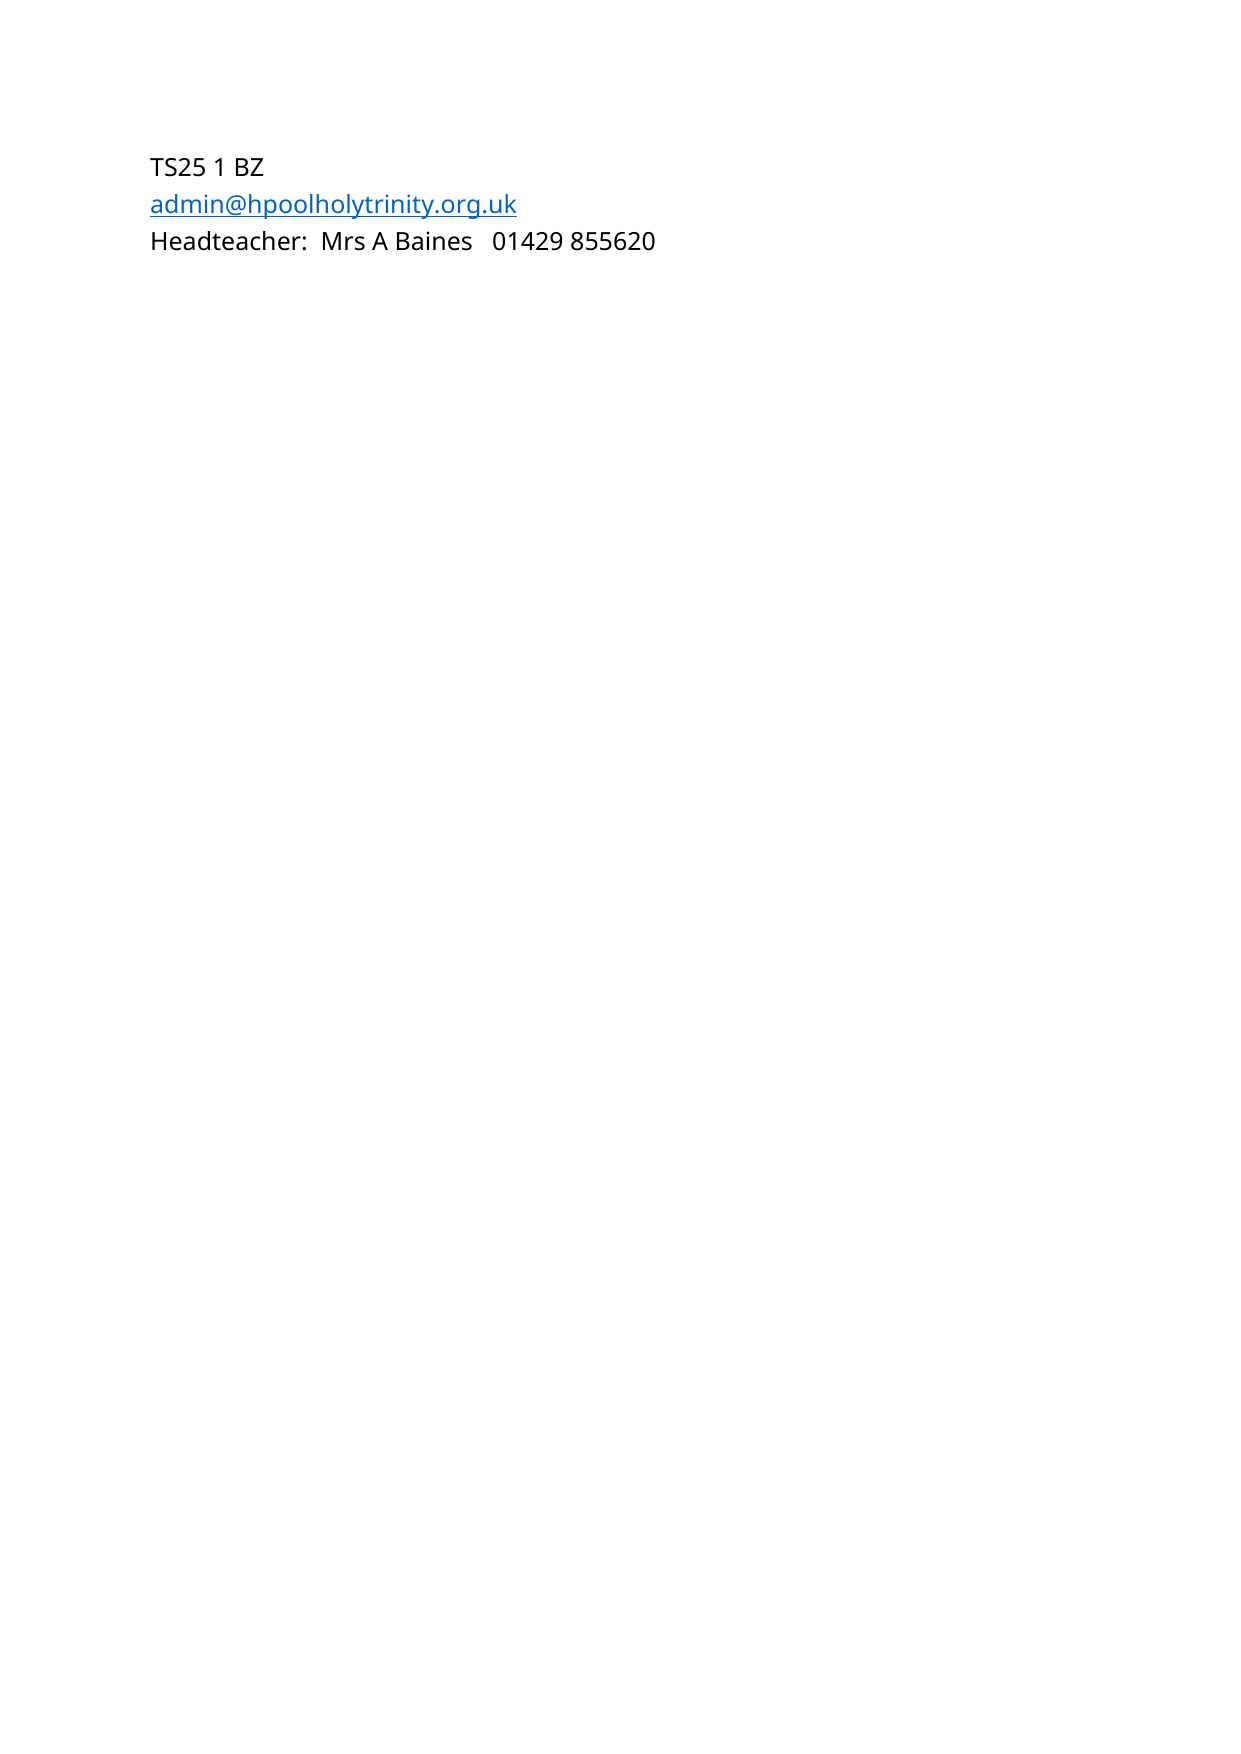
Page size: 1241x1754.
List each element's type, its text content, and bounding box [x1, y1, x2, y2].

text admin@hpoolholytrinity.org.uk [150, 187, 1090, 221]
text TS25 1 BZ [150, 150, 1090, 184]
text Headteacher: Mrs A Baines 01429 855620 [150, 223, 1090, 258]
